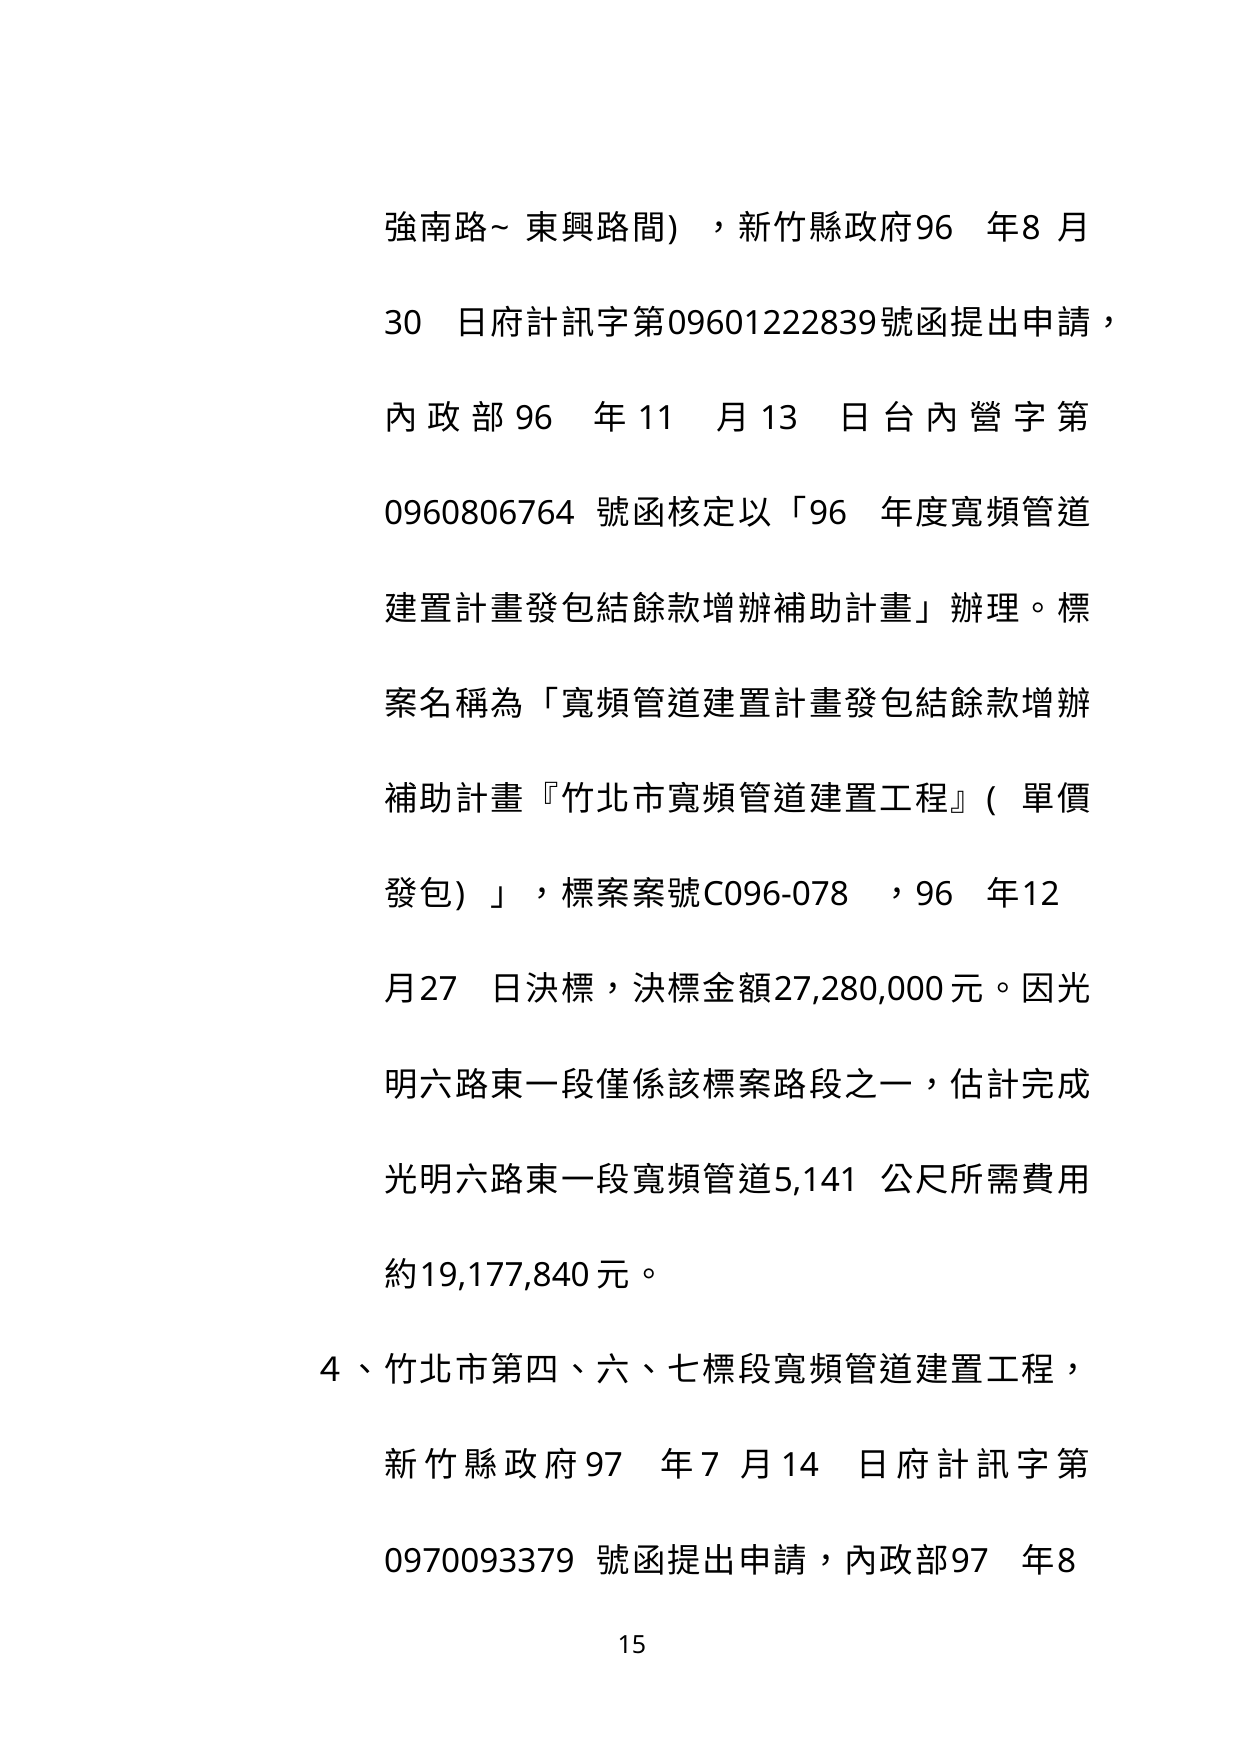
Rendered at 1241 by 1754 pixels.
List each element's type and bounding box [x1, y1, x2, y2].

subtitle [280, 1320, 1092, 1605]
subtitle [280, 177, 1092, 1320]
